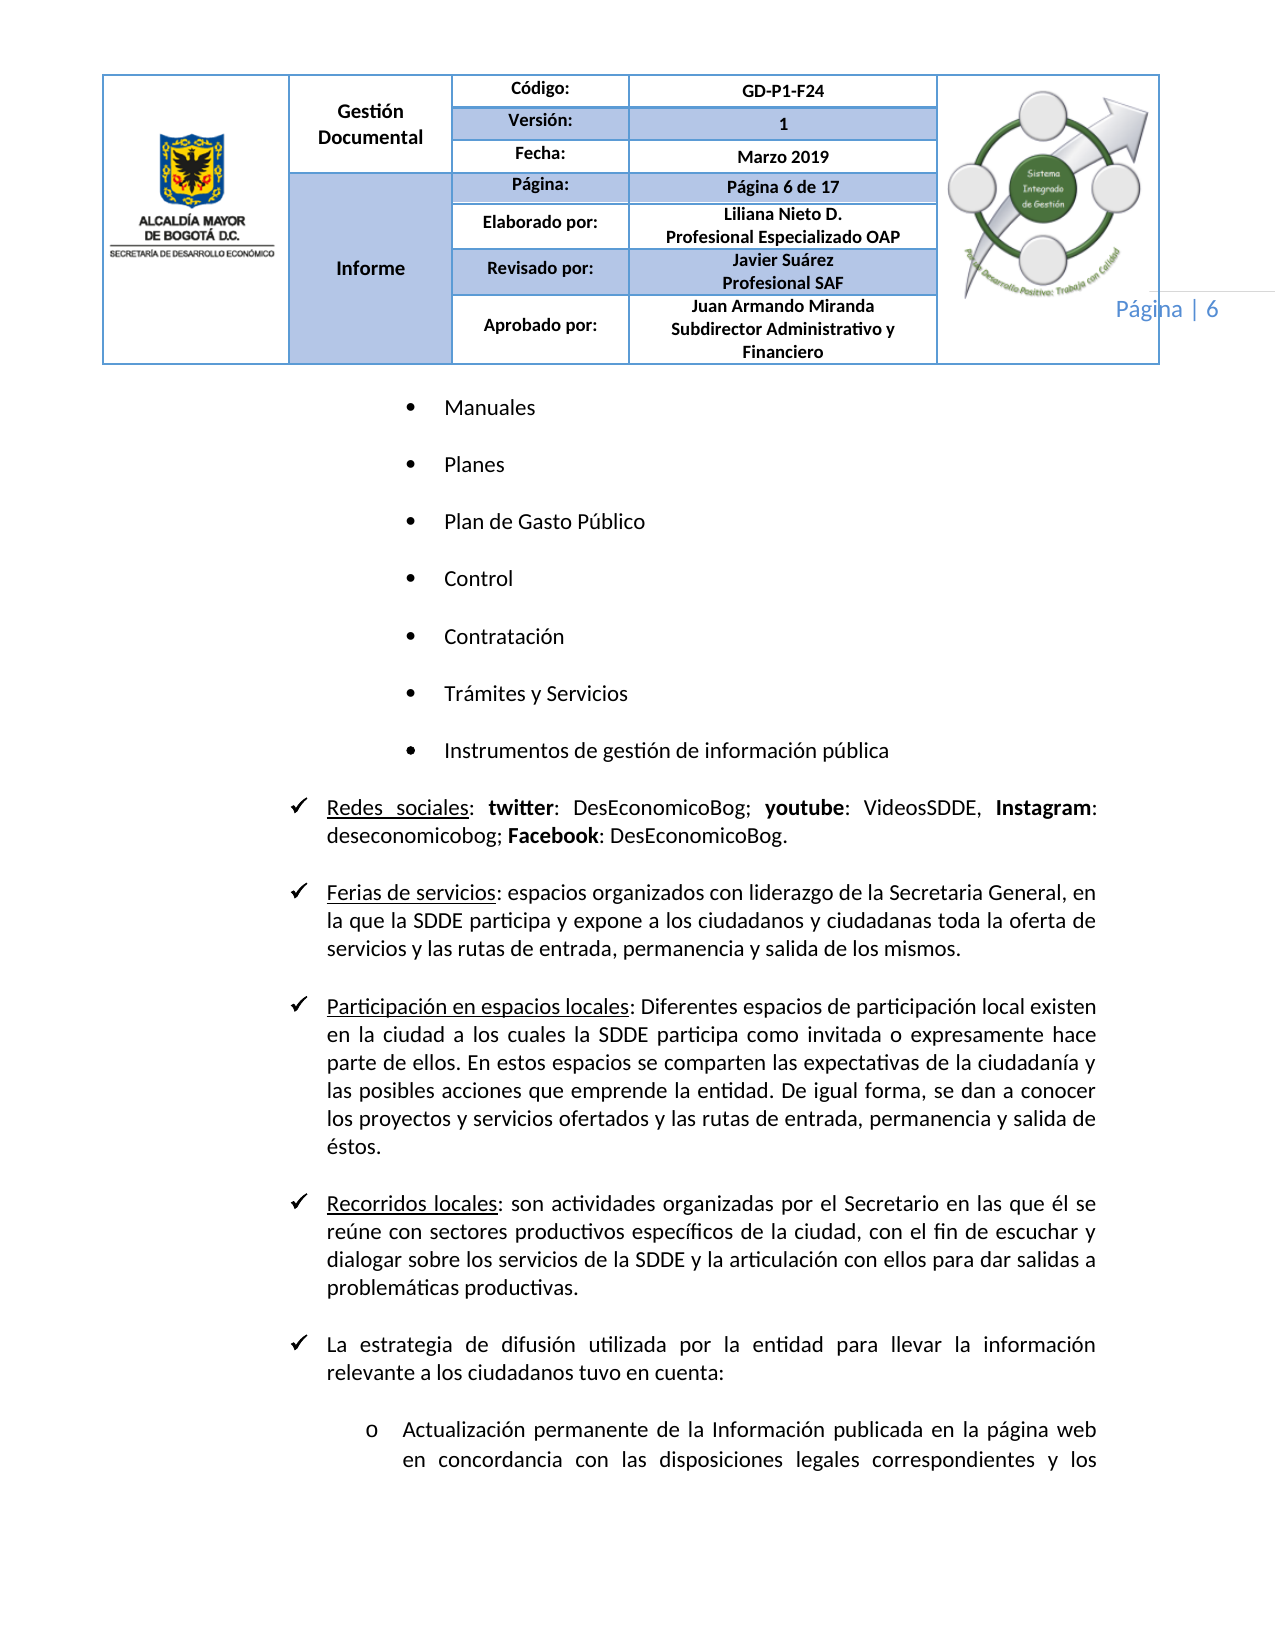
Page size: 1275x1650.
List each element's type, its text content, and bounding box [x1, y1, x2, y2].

list Recorridos locales: son actividades organizadas por el Secretario en las que él se reúne con sectores productivos específicos de la ciudad, con el fin de escuchar y dialogar sobre los servicios de la SDDE y la articulación con ellos para dar salidas a problemáticas productivas. [289, 1189, 1098, 1301]
list Ferias de servicios: espacios organizados con liderazgo de la Secretaria General, en la que la SDDE participa y expone a los ciudadanos y ciudadanas toda la oferta de servicios y las rutas de entrada, permanencia y salida de los mismos. [289, 878, 1098, 963]
picture [946, 90, 1150, 300]
list Contratación [407, 622, 1098, 650]
list Participación en espacios locales: Diferentes espacios de participación local existen en la ciudad a los cuales la SDDE participa como invitada o expresamente hace parte de ellos. En estos espacios se comparten las expectativas de la ciudadanía y las posibles acciones que emprende la entidad. De igual forma, se dan a conocer los proyectos y servicios ofertados y las rutas de entrada, permanencia y salida de éstos. [289, 992, 1098, 1160]
list Manuales [407, 393, 1098, 421]
list Redes sociales: twitter: DesEconomicoBog; youtube: VideosSDDE, Instagram: deseconomicobog; Facebook: DesEconomicoBog. [289, 793, 1098, 849]
picture [104, 129, 281, 267]
list Trámites y Servicios [407, 679, 1098, 707]
list Plan de Gasto Público [407, 507, 1098, 535]
list Planes [407, 450, 1098, 478]
list Instrumentos de gestión de información pública [407, 736, 1098, 764]
list La estrategia de difusión utilizada por la entidad para llevar la información relevante a los ciudadanos tuvo en cuenta: [289, 1330, 1098, 1386]
list Control [407, 564, 1098, 593]
